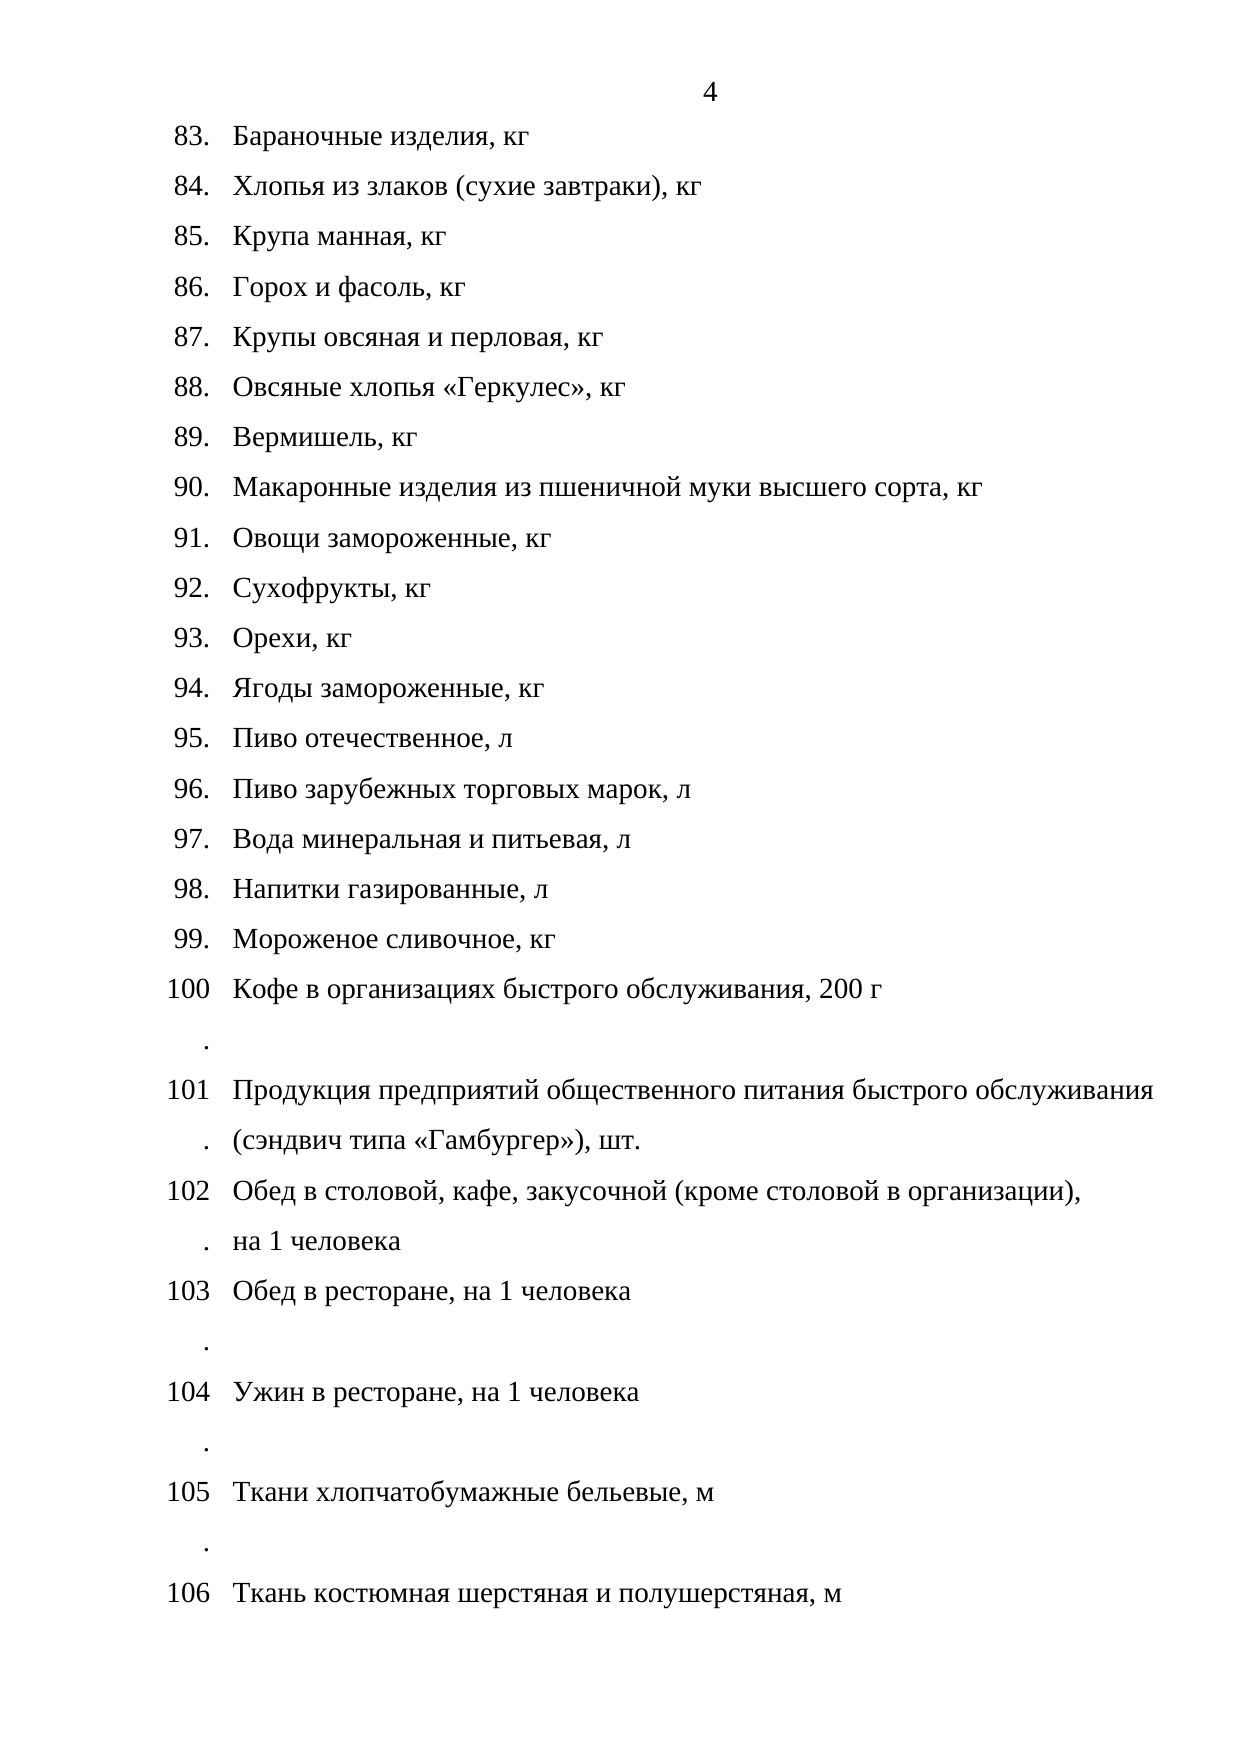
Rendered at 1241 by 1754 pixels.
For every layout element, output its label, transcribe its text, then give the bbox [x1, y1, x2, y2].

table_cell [221, 1575, 1196, 1625]
table_cell Ягоды замороженные, кг [221, 670, 1196, 721]
table_cell Крупа манная, кг [221, 219, 1196, 269]
table_cell 103. [148, 1273, 221, 1374]
table_cell Орехи, кг [221, 620, 1196, 670]
table_cell Овсяные хлопья «Геркулес», кг [221, 369, 1196, 419]
table_cell 102. [148, 1173, 221, 1273]
table_cell 92. [148, 570, 221, 620]
table_cell 105. [148, 1474, 221, 1575]
table_cell Хлопья из злаков (сухие завтраки), кг [221, 168, 1196, 218]
table_cell 86. [148, 269, 221, 319]
table_cell Обед в столовой, кафе, закусочной (кроме столовой в организации), на 1 человека [221, 1173, 1196, 1273]
table_cell Макаронные изделия из пшеничной муки высшего сорта, кг [221, 470, 1196, 520]
table_cell 101. [148, 1072, 221, 1173]
table_cell Сухофрукты, кг [221, 570, 1196, 620]
table_cell 99. [148, 921, 221, 972]
table_cell Кофе в организациях быстрого обслуживания, 200 г [221, 972, 1196, 1072]
table_cell Напитки газированные, л [221, 871, 1196, 921]
table_cell 97. [148, 821, 221, 871]
table_cell 106. [148, 1575, 221, 1625]
table_cell Ужин в ресторане, на 1 человека [221, 1374, 1196, 1474]
table_cell Продукция предприятий общественного питания быстрого обслуживания (сэндвич типа «Гамбургер»), шт. [221, 1072, 1196, 1173]
table_cell Крупы овсяная и перловая, кг [221, 319, 1196, 369]
table_cell 104. [148, 1374, 221, 1474]
table_cell Бараночные изделия, кг [221, 118, 1196, 168]
table_cell 87. [148, 319, 221, 369]
table_cell Пиво отечественное, л [221, 721, 1196, 771]
table_cell Обед в ресторане, на 1 человека [221, 1273, 1196, 1374]
table_cell 98. [148, 871, 221, 921]
table_cell Вермишель, кг [221, 419, 1196, 469]
table_cell 84. [148, 168, 221, 218]
table_cell 89. [148, 419, 221, 469]
table_cell Вода минеральная и питьевая, л [221, 821, 1196, 871]
table_cell 85. [148, 219, 221, 269]
table_cell Ткани хлопчатобумажные бельевые, м [221, 1474, 1196, 1575]
table_cell 91. [148, 520, 221, 570]
table_cell 88. [148, 369, 221, 419]
table_cell Мороженое сливочное, кг [221, 921, 1196, 972]
table_cell 93. [148, 620, 221, 670]
table_cell 96. [148, 771, 221, 821]
table_cell 83. [148, 118, 221, 168]
table_cell 94. [148, 670, 221, 721]
table_cell 95. [148, 721, 221, 771]
table_cell Овощи замороженные, кг [221, 520, 1196, 570]
table_cell Пиво зарубежных торговых марок, л [221, 771, 1196, 821]
table_cell 90. [148, 470, 221, 520]
table_cell Горох и фасоль, кг [221, 269, 1196, 319]
table_cell 100. [148, 972, 221, 1072]
